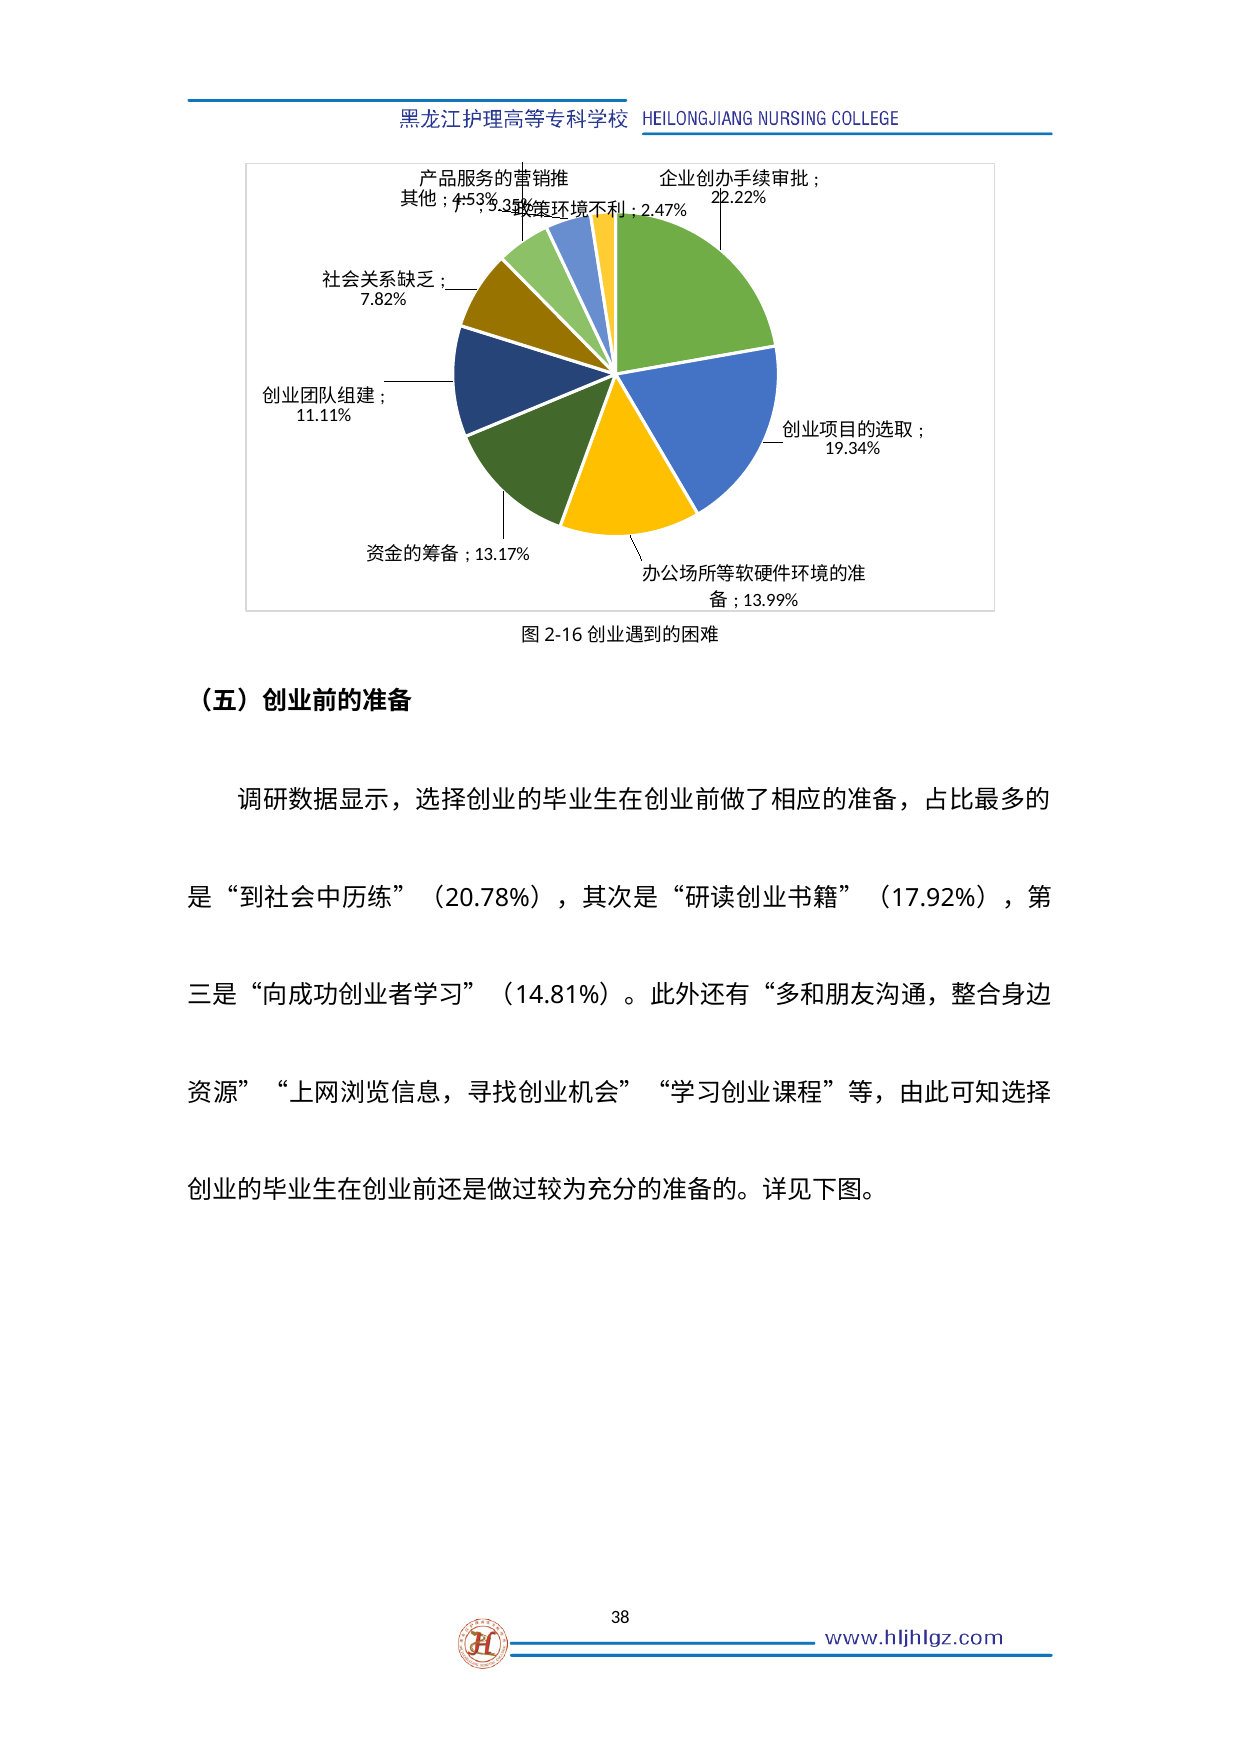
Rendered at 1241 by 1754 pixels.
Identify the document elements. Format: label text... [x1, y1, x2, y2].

picture [187, 84, 1053, 164]
text （五）创业前的准备 [187, 666, 1053, 731]
text 调研数据显示，选择创业的毕业生在创业前做了相应的准备，占比最多的是“到社会中历练”（20.78%），其次是“研读创业书籍”（17.92%），第三是“向成功创业者学习”（14.81%）。此外还有“多和朋友沟通，整合身边资源”“上网浏览信息，寻找创业机会”“学习创业课程”等，由此可知选择创业的毕业生在创业前还是做过较为充分的准备的。详见下图。 [187, 765, 1053, 1220]
text 图2-16 创业遇到的困难 [187, 617, 1053, 649]
picture [187, 1598, 1053, 1683]
